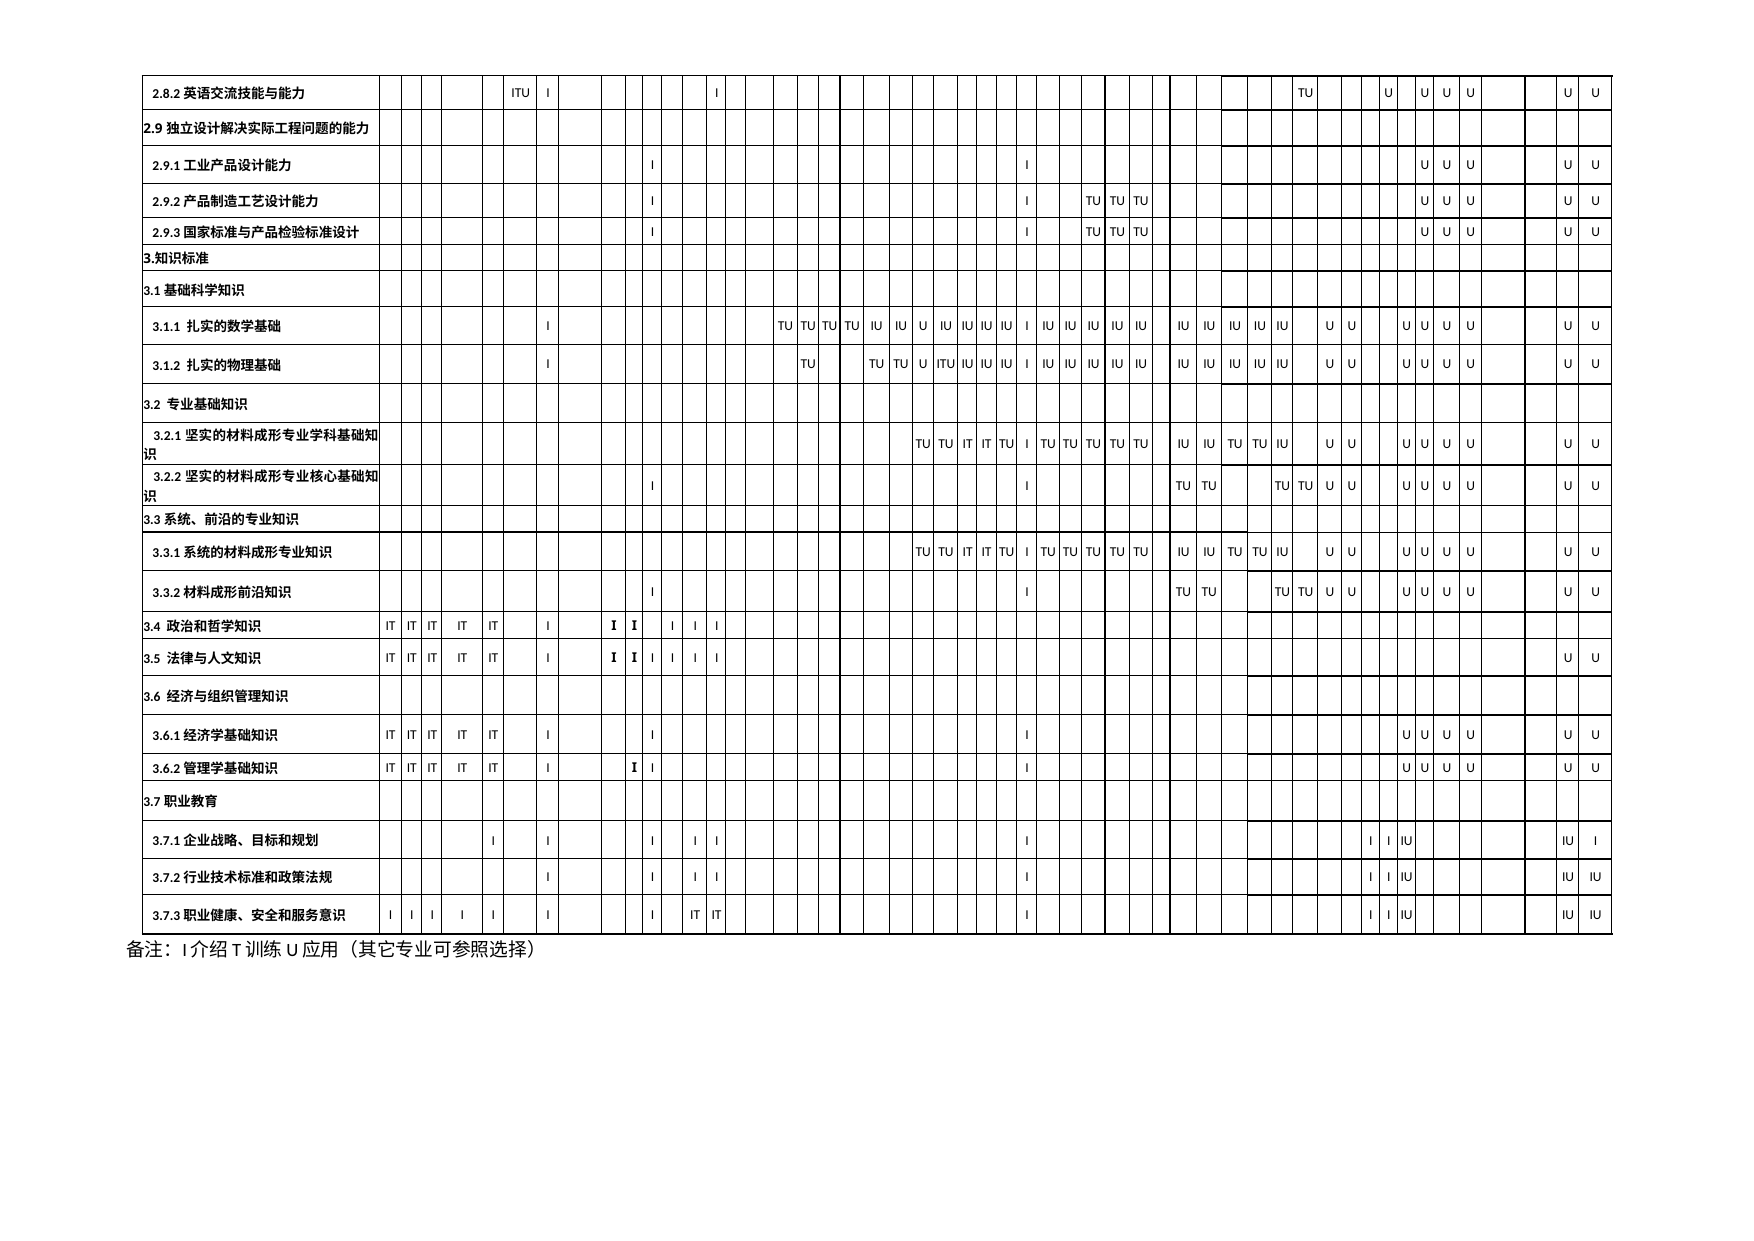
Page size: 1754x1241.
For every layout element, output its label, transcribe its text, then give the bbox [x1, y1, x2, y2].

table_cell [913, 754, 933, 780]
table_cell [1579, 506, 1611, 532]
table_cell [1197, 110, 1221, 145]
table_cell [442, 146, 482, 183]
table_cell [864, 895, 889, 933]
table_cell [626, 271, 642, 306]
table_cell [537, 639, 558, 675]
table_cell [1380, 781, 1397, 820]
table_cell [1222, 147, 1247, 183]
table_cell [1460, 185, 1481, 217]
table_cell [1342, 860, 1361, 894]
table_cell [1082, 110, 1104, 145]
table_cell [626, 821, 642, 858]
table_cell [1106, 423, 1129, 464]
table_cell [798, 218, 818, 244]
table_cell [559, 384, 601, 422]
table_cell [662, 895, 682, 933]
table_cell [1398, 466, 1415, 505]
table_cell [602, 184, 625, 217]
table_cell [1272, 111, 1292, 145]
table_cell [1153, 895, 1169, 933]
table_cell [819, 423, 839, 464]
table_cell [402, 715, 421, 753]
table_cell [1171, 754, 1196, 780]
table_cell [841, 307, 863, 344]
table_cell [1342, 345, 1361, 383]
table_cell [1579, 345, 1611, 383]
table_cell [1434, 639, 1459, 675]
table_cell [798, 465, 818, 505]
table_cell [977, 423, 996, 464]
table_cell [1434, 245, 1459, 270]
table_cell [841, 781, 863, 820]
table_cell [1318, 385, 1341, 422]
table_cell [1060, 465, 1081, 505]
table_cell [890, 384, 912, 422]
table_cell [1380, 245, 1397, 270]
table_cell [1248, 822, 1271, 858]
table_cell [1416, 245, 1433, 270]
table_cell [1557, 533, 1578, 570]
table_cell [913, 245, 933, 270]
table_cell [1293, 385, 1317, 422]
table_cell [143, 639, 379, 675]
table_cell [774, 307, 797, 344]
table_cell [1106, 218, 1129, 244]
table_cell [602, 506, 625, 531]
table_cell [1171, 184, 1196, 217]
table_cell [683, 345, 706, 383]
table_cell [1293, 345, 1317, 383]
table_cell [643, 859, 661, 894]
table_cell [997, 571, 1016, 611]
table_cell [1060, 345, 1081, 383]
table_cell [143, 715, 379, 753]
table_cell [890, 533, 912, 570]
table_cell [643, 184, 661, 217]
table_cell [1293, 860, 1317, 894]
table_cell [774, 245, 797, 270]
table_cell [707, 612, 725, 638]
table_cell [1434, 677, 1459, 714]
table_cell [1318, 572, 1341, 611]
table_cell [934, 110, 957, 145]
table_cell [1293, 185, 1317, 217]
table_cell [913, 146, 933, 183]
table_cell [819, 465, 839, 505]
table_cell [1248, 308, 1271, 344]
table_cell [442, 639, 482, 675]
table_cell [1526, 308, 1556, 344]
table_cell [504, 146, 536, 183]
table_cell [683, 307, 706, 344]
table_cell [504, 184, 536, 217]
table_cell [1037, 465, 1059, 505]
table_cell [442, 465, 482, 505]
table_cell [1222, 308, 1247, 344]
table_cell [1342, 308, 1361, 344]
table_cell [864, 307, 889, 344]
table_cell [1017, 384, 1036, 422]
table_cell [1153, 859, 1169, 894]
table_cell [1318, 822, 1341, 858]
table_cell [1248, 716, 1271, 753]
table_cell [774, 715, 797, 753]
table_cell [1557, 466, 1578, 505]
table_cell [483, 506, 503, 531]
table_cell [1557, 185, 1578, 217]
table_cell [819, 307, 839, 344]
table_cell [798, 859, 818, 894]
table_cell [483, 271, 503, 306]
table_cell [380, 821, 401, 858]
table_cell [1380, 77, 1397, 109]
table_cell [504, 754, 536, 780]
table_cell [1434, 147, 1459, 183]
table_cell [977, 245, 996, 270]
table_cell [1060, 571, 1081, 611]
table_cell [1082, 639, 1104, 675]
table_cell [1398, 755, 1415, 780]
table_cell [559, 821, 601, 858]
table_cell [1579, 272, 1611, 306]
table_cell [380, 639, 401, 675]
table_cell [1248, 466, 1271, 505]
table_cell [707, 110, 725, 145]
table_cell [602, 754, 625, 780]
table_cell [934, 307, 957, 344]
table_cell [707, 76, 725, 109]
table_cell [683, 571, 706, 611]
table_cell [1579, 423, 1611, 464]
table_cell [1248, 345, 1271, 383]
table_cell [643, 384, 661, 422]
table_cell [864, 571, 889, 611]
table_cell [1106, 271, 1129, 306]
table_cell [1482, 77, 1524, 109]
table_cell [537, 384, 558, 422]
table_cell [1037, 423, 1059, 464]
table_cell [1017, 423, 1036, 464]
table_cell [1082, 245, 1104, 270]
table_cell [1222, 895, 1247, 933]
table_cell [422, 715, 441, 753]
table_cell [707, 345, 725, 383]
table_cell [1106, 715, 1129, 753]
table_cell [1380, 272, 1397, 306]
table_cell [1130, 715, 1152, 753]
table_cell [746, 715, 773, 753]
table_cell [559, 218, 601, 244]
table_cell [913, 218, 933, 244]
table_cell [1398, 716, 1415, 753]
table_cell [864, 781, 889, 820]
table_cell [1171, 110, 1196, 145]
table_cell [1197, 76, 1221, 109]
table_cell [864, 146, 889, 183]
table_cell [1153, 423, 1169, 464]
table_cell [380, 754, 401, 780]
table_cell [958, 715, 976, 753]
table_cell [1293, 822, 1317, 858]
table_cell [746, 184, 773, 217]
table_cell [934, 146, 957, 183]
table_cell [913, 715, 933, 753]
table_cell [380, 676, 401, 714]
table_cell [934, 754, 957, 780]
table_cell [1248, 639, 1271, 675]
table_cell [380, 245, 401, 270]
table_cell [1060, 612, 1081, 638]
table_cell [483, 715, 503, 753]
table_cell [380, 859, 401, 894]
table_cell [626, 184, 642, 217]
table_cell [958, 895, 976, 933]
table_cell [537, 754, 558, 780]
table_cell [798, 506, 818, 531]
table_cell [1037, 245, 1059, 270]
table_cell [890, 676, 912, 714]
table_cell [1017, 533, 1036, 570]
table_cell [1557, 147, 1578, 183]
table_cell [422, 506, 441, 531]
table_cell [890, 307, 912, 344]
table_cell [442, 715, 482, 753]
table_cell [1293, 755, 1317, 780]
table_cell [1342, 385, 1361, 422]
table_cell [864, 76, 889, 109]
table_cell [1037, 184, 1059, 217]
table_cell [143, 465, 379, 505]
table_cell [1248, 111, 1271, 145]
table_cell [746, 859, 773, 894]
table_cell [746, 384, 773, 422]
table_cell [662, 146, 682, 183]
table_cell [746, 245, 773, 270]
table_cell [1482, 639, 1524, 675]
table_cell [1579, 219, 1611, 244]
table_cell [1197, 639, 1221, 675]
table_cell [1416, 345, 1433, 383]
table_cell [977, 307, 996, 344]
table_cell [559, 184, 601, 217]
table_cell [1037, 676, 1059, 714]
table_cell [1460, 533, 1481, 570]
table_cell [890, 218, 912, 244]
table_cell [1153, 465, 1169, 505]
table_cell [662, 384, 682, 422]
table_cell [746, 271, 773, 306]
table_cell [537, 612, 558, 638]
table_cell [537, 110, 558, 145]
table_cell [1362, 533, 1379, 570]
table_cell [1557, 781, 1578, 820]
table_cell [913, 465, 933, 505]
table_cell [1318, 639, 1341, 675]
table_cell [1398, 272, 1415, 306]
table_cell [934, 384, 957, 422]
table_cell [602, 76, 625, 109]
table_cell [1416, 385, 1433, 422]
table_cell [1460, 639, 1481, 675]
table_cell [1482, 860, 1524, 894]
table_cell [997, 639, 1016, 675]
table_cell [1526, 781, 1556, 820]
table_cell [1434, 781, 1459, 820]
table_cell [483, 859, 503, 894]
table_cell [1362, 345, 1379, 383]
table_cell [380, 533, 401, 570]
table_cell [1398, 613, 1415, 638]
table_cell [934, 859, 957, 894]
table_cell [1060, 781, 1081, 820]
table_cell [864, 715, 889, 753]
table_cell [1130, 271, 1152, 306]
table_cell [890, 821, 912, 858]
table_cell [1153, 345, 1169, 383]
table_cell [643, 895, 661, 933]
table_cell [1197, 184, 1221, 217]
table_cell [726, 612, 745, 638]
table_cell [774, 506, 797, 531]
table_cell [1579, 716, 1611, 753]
text 备注：I介绍T训练U应用（其它专业可参照选择） [75, 934, 1679, 962]
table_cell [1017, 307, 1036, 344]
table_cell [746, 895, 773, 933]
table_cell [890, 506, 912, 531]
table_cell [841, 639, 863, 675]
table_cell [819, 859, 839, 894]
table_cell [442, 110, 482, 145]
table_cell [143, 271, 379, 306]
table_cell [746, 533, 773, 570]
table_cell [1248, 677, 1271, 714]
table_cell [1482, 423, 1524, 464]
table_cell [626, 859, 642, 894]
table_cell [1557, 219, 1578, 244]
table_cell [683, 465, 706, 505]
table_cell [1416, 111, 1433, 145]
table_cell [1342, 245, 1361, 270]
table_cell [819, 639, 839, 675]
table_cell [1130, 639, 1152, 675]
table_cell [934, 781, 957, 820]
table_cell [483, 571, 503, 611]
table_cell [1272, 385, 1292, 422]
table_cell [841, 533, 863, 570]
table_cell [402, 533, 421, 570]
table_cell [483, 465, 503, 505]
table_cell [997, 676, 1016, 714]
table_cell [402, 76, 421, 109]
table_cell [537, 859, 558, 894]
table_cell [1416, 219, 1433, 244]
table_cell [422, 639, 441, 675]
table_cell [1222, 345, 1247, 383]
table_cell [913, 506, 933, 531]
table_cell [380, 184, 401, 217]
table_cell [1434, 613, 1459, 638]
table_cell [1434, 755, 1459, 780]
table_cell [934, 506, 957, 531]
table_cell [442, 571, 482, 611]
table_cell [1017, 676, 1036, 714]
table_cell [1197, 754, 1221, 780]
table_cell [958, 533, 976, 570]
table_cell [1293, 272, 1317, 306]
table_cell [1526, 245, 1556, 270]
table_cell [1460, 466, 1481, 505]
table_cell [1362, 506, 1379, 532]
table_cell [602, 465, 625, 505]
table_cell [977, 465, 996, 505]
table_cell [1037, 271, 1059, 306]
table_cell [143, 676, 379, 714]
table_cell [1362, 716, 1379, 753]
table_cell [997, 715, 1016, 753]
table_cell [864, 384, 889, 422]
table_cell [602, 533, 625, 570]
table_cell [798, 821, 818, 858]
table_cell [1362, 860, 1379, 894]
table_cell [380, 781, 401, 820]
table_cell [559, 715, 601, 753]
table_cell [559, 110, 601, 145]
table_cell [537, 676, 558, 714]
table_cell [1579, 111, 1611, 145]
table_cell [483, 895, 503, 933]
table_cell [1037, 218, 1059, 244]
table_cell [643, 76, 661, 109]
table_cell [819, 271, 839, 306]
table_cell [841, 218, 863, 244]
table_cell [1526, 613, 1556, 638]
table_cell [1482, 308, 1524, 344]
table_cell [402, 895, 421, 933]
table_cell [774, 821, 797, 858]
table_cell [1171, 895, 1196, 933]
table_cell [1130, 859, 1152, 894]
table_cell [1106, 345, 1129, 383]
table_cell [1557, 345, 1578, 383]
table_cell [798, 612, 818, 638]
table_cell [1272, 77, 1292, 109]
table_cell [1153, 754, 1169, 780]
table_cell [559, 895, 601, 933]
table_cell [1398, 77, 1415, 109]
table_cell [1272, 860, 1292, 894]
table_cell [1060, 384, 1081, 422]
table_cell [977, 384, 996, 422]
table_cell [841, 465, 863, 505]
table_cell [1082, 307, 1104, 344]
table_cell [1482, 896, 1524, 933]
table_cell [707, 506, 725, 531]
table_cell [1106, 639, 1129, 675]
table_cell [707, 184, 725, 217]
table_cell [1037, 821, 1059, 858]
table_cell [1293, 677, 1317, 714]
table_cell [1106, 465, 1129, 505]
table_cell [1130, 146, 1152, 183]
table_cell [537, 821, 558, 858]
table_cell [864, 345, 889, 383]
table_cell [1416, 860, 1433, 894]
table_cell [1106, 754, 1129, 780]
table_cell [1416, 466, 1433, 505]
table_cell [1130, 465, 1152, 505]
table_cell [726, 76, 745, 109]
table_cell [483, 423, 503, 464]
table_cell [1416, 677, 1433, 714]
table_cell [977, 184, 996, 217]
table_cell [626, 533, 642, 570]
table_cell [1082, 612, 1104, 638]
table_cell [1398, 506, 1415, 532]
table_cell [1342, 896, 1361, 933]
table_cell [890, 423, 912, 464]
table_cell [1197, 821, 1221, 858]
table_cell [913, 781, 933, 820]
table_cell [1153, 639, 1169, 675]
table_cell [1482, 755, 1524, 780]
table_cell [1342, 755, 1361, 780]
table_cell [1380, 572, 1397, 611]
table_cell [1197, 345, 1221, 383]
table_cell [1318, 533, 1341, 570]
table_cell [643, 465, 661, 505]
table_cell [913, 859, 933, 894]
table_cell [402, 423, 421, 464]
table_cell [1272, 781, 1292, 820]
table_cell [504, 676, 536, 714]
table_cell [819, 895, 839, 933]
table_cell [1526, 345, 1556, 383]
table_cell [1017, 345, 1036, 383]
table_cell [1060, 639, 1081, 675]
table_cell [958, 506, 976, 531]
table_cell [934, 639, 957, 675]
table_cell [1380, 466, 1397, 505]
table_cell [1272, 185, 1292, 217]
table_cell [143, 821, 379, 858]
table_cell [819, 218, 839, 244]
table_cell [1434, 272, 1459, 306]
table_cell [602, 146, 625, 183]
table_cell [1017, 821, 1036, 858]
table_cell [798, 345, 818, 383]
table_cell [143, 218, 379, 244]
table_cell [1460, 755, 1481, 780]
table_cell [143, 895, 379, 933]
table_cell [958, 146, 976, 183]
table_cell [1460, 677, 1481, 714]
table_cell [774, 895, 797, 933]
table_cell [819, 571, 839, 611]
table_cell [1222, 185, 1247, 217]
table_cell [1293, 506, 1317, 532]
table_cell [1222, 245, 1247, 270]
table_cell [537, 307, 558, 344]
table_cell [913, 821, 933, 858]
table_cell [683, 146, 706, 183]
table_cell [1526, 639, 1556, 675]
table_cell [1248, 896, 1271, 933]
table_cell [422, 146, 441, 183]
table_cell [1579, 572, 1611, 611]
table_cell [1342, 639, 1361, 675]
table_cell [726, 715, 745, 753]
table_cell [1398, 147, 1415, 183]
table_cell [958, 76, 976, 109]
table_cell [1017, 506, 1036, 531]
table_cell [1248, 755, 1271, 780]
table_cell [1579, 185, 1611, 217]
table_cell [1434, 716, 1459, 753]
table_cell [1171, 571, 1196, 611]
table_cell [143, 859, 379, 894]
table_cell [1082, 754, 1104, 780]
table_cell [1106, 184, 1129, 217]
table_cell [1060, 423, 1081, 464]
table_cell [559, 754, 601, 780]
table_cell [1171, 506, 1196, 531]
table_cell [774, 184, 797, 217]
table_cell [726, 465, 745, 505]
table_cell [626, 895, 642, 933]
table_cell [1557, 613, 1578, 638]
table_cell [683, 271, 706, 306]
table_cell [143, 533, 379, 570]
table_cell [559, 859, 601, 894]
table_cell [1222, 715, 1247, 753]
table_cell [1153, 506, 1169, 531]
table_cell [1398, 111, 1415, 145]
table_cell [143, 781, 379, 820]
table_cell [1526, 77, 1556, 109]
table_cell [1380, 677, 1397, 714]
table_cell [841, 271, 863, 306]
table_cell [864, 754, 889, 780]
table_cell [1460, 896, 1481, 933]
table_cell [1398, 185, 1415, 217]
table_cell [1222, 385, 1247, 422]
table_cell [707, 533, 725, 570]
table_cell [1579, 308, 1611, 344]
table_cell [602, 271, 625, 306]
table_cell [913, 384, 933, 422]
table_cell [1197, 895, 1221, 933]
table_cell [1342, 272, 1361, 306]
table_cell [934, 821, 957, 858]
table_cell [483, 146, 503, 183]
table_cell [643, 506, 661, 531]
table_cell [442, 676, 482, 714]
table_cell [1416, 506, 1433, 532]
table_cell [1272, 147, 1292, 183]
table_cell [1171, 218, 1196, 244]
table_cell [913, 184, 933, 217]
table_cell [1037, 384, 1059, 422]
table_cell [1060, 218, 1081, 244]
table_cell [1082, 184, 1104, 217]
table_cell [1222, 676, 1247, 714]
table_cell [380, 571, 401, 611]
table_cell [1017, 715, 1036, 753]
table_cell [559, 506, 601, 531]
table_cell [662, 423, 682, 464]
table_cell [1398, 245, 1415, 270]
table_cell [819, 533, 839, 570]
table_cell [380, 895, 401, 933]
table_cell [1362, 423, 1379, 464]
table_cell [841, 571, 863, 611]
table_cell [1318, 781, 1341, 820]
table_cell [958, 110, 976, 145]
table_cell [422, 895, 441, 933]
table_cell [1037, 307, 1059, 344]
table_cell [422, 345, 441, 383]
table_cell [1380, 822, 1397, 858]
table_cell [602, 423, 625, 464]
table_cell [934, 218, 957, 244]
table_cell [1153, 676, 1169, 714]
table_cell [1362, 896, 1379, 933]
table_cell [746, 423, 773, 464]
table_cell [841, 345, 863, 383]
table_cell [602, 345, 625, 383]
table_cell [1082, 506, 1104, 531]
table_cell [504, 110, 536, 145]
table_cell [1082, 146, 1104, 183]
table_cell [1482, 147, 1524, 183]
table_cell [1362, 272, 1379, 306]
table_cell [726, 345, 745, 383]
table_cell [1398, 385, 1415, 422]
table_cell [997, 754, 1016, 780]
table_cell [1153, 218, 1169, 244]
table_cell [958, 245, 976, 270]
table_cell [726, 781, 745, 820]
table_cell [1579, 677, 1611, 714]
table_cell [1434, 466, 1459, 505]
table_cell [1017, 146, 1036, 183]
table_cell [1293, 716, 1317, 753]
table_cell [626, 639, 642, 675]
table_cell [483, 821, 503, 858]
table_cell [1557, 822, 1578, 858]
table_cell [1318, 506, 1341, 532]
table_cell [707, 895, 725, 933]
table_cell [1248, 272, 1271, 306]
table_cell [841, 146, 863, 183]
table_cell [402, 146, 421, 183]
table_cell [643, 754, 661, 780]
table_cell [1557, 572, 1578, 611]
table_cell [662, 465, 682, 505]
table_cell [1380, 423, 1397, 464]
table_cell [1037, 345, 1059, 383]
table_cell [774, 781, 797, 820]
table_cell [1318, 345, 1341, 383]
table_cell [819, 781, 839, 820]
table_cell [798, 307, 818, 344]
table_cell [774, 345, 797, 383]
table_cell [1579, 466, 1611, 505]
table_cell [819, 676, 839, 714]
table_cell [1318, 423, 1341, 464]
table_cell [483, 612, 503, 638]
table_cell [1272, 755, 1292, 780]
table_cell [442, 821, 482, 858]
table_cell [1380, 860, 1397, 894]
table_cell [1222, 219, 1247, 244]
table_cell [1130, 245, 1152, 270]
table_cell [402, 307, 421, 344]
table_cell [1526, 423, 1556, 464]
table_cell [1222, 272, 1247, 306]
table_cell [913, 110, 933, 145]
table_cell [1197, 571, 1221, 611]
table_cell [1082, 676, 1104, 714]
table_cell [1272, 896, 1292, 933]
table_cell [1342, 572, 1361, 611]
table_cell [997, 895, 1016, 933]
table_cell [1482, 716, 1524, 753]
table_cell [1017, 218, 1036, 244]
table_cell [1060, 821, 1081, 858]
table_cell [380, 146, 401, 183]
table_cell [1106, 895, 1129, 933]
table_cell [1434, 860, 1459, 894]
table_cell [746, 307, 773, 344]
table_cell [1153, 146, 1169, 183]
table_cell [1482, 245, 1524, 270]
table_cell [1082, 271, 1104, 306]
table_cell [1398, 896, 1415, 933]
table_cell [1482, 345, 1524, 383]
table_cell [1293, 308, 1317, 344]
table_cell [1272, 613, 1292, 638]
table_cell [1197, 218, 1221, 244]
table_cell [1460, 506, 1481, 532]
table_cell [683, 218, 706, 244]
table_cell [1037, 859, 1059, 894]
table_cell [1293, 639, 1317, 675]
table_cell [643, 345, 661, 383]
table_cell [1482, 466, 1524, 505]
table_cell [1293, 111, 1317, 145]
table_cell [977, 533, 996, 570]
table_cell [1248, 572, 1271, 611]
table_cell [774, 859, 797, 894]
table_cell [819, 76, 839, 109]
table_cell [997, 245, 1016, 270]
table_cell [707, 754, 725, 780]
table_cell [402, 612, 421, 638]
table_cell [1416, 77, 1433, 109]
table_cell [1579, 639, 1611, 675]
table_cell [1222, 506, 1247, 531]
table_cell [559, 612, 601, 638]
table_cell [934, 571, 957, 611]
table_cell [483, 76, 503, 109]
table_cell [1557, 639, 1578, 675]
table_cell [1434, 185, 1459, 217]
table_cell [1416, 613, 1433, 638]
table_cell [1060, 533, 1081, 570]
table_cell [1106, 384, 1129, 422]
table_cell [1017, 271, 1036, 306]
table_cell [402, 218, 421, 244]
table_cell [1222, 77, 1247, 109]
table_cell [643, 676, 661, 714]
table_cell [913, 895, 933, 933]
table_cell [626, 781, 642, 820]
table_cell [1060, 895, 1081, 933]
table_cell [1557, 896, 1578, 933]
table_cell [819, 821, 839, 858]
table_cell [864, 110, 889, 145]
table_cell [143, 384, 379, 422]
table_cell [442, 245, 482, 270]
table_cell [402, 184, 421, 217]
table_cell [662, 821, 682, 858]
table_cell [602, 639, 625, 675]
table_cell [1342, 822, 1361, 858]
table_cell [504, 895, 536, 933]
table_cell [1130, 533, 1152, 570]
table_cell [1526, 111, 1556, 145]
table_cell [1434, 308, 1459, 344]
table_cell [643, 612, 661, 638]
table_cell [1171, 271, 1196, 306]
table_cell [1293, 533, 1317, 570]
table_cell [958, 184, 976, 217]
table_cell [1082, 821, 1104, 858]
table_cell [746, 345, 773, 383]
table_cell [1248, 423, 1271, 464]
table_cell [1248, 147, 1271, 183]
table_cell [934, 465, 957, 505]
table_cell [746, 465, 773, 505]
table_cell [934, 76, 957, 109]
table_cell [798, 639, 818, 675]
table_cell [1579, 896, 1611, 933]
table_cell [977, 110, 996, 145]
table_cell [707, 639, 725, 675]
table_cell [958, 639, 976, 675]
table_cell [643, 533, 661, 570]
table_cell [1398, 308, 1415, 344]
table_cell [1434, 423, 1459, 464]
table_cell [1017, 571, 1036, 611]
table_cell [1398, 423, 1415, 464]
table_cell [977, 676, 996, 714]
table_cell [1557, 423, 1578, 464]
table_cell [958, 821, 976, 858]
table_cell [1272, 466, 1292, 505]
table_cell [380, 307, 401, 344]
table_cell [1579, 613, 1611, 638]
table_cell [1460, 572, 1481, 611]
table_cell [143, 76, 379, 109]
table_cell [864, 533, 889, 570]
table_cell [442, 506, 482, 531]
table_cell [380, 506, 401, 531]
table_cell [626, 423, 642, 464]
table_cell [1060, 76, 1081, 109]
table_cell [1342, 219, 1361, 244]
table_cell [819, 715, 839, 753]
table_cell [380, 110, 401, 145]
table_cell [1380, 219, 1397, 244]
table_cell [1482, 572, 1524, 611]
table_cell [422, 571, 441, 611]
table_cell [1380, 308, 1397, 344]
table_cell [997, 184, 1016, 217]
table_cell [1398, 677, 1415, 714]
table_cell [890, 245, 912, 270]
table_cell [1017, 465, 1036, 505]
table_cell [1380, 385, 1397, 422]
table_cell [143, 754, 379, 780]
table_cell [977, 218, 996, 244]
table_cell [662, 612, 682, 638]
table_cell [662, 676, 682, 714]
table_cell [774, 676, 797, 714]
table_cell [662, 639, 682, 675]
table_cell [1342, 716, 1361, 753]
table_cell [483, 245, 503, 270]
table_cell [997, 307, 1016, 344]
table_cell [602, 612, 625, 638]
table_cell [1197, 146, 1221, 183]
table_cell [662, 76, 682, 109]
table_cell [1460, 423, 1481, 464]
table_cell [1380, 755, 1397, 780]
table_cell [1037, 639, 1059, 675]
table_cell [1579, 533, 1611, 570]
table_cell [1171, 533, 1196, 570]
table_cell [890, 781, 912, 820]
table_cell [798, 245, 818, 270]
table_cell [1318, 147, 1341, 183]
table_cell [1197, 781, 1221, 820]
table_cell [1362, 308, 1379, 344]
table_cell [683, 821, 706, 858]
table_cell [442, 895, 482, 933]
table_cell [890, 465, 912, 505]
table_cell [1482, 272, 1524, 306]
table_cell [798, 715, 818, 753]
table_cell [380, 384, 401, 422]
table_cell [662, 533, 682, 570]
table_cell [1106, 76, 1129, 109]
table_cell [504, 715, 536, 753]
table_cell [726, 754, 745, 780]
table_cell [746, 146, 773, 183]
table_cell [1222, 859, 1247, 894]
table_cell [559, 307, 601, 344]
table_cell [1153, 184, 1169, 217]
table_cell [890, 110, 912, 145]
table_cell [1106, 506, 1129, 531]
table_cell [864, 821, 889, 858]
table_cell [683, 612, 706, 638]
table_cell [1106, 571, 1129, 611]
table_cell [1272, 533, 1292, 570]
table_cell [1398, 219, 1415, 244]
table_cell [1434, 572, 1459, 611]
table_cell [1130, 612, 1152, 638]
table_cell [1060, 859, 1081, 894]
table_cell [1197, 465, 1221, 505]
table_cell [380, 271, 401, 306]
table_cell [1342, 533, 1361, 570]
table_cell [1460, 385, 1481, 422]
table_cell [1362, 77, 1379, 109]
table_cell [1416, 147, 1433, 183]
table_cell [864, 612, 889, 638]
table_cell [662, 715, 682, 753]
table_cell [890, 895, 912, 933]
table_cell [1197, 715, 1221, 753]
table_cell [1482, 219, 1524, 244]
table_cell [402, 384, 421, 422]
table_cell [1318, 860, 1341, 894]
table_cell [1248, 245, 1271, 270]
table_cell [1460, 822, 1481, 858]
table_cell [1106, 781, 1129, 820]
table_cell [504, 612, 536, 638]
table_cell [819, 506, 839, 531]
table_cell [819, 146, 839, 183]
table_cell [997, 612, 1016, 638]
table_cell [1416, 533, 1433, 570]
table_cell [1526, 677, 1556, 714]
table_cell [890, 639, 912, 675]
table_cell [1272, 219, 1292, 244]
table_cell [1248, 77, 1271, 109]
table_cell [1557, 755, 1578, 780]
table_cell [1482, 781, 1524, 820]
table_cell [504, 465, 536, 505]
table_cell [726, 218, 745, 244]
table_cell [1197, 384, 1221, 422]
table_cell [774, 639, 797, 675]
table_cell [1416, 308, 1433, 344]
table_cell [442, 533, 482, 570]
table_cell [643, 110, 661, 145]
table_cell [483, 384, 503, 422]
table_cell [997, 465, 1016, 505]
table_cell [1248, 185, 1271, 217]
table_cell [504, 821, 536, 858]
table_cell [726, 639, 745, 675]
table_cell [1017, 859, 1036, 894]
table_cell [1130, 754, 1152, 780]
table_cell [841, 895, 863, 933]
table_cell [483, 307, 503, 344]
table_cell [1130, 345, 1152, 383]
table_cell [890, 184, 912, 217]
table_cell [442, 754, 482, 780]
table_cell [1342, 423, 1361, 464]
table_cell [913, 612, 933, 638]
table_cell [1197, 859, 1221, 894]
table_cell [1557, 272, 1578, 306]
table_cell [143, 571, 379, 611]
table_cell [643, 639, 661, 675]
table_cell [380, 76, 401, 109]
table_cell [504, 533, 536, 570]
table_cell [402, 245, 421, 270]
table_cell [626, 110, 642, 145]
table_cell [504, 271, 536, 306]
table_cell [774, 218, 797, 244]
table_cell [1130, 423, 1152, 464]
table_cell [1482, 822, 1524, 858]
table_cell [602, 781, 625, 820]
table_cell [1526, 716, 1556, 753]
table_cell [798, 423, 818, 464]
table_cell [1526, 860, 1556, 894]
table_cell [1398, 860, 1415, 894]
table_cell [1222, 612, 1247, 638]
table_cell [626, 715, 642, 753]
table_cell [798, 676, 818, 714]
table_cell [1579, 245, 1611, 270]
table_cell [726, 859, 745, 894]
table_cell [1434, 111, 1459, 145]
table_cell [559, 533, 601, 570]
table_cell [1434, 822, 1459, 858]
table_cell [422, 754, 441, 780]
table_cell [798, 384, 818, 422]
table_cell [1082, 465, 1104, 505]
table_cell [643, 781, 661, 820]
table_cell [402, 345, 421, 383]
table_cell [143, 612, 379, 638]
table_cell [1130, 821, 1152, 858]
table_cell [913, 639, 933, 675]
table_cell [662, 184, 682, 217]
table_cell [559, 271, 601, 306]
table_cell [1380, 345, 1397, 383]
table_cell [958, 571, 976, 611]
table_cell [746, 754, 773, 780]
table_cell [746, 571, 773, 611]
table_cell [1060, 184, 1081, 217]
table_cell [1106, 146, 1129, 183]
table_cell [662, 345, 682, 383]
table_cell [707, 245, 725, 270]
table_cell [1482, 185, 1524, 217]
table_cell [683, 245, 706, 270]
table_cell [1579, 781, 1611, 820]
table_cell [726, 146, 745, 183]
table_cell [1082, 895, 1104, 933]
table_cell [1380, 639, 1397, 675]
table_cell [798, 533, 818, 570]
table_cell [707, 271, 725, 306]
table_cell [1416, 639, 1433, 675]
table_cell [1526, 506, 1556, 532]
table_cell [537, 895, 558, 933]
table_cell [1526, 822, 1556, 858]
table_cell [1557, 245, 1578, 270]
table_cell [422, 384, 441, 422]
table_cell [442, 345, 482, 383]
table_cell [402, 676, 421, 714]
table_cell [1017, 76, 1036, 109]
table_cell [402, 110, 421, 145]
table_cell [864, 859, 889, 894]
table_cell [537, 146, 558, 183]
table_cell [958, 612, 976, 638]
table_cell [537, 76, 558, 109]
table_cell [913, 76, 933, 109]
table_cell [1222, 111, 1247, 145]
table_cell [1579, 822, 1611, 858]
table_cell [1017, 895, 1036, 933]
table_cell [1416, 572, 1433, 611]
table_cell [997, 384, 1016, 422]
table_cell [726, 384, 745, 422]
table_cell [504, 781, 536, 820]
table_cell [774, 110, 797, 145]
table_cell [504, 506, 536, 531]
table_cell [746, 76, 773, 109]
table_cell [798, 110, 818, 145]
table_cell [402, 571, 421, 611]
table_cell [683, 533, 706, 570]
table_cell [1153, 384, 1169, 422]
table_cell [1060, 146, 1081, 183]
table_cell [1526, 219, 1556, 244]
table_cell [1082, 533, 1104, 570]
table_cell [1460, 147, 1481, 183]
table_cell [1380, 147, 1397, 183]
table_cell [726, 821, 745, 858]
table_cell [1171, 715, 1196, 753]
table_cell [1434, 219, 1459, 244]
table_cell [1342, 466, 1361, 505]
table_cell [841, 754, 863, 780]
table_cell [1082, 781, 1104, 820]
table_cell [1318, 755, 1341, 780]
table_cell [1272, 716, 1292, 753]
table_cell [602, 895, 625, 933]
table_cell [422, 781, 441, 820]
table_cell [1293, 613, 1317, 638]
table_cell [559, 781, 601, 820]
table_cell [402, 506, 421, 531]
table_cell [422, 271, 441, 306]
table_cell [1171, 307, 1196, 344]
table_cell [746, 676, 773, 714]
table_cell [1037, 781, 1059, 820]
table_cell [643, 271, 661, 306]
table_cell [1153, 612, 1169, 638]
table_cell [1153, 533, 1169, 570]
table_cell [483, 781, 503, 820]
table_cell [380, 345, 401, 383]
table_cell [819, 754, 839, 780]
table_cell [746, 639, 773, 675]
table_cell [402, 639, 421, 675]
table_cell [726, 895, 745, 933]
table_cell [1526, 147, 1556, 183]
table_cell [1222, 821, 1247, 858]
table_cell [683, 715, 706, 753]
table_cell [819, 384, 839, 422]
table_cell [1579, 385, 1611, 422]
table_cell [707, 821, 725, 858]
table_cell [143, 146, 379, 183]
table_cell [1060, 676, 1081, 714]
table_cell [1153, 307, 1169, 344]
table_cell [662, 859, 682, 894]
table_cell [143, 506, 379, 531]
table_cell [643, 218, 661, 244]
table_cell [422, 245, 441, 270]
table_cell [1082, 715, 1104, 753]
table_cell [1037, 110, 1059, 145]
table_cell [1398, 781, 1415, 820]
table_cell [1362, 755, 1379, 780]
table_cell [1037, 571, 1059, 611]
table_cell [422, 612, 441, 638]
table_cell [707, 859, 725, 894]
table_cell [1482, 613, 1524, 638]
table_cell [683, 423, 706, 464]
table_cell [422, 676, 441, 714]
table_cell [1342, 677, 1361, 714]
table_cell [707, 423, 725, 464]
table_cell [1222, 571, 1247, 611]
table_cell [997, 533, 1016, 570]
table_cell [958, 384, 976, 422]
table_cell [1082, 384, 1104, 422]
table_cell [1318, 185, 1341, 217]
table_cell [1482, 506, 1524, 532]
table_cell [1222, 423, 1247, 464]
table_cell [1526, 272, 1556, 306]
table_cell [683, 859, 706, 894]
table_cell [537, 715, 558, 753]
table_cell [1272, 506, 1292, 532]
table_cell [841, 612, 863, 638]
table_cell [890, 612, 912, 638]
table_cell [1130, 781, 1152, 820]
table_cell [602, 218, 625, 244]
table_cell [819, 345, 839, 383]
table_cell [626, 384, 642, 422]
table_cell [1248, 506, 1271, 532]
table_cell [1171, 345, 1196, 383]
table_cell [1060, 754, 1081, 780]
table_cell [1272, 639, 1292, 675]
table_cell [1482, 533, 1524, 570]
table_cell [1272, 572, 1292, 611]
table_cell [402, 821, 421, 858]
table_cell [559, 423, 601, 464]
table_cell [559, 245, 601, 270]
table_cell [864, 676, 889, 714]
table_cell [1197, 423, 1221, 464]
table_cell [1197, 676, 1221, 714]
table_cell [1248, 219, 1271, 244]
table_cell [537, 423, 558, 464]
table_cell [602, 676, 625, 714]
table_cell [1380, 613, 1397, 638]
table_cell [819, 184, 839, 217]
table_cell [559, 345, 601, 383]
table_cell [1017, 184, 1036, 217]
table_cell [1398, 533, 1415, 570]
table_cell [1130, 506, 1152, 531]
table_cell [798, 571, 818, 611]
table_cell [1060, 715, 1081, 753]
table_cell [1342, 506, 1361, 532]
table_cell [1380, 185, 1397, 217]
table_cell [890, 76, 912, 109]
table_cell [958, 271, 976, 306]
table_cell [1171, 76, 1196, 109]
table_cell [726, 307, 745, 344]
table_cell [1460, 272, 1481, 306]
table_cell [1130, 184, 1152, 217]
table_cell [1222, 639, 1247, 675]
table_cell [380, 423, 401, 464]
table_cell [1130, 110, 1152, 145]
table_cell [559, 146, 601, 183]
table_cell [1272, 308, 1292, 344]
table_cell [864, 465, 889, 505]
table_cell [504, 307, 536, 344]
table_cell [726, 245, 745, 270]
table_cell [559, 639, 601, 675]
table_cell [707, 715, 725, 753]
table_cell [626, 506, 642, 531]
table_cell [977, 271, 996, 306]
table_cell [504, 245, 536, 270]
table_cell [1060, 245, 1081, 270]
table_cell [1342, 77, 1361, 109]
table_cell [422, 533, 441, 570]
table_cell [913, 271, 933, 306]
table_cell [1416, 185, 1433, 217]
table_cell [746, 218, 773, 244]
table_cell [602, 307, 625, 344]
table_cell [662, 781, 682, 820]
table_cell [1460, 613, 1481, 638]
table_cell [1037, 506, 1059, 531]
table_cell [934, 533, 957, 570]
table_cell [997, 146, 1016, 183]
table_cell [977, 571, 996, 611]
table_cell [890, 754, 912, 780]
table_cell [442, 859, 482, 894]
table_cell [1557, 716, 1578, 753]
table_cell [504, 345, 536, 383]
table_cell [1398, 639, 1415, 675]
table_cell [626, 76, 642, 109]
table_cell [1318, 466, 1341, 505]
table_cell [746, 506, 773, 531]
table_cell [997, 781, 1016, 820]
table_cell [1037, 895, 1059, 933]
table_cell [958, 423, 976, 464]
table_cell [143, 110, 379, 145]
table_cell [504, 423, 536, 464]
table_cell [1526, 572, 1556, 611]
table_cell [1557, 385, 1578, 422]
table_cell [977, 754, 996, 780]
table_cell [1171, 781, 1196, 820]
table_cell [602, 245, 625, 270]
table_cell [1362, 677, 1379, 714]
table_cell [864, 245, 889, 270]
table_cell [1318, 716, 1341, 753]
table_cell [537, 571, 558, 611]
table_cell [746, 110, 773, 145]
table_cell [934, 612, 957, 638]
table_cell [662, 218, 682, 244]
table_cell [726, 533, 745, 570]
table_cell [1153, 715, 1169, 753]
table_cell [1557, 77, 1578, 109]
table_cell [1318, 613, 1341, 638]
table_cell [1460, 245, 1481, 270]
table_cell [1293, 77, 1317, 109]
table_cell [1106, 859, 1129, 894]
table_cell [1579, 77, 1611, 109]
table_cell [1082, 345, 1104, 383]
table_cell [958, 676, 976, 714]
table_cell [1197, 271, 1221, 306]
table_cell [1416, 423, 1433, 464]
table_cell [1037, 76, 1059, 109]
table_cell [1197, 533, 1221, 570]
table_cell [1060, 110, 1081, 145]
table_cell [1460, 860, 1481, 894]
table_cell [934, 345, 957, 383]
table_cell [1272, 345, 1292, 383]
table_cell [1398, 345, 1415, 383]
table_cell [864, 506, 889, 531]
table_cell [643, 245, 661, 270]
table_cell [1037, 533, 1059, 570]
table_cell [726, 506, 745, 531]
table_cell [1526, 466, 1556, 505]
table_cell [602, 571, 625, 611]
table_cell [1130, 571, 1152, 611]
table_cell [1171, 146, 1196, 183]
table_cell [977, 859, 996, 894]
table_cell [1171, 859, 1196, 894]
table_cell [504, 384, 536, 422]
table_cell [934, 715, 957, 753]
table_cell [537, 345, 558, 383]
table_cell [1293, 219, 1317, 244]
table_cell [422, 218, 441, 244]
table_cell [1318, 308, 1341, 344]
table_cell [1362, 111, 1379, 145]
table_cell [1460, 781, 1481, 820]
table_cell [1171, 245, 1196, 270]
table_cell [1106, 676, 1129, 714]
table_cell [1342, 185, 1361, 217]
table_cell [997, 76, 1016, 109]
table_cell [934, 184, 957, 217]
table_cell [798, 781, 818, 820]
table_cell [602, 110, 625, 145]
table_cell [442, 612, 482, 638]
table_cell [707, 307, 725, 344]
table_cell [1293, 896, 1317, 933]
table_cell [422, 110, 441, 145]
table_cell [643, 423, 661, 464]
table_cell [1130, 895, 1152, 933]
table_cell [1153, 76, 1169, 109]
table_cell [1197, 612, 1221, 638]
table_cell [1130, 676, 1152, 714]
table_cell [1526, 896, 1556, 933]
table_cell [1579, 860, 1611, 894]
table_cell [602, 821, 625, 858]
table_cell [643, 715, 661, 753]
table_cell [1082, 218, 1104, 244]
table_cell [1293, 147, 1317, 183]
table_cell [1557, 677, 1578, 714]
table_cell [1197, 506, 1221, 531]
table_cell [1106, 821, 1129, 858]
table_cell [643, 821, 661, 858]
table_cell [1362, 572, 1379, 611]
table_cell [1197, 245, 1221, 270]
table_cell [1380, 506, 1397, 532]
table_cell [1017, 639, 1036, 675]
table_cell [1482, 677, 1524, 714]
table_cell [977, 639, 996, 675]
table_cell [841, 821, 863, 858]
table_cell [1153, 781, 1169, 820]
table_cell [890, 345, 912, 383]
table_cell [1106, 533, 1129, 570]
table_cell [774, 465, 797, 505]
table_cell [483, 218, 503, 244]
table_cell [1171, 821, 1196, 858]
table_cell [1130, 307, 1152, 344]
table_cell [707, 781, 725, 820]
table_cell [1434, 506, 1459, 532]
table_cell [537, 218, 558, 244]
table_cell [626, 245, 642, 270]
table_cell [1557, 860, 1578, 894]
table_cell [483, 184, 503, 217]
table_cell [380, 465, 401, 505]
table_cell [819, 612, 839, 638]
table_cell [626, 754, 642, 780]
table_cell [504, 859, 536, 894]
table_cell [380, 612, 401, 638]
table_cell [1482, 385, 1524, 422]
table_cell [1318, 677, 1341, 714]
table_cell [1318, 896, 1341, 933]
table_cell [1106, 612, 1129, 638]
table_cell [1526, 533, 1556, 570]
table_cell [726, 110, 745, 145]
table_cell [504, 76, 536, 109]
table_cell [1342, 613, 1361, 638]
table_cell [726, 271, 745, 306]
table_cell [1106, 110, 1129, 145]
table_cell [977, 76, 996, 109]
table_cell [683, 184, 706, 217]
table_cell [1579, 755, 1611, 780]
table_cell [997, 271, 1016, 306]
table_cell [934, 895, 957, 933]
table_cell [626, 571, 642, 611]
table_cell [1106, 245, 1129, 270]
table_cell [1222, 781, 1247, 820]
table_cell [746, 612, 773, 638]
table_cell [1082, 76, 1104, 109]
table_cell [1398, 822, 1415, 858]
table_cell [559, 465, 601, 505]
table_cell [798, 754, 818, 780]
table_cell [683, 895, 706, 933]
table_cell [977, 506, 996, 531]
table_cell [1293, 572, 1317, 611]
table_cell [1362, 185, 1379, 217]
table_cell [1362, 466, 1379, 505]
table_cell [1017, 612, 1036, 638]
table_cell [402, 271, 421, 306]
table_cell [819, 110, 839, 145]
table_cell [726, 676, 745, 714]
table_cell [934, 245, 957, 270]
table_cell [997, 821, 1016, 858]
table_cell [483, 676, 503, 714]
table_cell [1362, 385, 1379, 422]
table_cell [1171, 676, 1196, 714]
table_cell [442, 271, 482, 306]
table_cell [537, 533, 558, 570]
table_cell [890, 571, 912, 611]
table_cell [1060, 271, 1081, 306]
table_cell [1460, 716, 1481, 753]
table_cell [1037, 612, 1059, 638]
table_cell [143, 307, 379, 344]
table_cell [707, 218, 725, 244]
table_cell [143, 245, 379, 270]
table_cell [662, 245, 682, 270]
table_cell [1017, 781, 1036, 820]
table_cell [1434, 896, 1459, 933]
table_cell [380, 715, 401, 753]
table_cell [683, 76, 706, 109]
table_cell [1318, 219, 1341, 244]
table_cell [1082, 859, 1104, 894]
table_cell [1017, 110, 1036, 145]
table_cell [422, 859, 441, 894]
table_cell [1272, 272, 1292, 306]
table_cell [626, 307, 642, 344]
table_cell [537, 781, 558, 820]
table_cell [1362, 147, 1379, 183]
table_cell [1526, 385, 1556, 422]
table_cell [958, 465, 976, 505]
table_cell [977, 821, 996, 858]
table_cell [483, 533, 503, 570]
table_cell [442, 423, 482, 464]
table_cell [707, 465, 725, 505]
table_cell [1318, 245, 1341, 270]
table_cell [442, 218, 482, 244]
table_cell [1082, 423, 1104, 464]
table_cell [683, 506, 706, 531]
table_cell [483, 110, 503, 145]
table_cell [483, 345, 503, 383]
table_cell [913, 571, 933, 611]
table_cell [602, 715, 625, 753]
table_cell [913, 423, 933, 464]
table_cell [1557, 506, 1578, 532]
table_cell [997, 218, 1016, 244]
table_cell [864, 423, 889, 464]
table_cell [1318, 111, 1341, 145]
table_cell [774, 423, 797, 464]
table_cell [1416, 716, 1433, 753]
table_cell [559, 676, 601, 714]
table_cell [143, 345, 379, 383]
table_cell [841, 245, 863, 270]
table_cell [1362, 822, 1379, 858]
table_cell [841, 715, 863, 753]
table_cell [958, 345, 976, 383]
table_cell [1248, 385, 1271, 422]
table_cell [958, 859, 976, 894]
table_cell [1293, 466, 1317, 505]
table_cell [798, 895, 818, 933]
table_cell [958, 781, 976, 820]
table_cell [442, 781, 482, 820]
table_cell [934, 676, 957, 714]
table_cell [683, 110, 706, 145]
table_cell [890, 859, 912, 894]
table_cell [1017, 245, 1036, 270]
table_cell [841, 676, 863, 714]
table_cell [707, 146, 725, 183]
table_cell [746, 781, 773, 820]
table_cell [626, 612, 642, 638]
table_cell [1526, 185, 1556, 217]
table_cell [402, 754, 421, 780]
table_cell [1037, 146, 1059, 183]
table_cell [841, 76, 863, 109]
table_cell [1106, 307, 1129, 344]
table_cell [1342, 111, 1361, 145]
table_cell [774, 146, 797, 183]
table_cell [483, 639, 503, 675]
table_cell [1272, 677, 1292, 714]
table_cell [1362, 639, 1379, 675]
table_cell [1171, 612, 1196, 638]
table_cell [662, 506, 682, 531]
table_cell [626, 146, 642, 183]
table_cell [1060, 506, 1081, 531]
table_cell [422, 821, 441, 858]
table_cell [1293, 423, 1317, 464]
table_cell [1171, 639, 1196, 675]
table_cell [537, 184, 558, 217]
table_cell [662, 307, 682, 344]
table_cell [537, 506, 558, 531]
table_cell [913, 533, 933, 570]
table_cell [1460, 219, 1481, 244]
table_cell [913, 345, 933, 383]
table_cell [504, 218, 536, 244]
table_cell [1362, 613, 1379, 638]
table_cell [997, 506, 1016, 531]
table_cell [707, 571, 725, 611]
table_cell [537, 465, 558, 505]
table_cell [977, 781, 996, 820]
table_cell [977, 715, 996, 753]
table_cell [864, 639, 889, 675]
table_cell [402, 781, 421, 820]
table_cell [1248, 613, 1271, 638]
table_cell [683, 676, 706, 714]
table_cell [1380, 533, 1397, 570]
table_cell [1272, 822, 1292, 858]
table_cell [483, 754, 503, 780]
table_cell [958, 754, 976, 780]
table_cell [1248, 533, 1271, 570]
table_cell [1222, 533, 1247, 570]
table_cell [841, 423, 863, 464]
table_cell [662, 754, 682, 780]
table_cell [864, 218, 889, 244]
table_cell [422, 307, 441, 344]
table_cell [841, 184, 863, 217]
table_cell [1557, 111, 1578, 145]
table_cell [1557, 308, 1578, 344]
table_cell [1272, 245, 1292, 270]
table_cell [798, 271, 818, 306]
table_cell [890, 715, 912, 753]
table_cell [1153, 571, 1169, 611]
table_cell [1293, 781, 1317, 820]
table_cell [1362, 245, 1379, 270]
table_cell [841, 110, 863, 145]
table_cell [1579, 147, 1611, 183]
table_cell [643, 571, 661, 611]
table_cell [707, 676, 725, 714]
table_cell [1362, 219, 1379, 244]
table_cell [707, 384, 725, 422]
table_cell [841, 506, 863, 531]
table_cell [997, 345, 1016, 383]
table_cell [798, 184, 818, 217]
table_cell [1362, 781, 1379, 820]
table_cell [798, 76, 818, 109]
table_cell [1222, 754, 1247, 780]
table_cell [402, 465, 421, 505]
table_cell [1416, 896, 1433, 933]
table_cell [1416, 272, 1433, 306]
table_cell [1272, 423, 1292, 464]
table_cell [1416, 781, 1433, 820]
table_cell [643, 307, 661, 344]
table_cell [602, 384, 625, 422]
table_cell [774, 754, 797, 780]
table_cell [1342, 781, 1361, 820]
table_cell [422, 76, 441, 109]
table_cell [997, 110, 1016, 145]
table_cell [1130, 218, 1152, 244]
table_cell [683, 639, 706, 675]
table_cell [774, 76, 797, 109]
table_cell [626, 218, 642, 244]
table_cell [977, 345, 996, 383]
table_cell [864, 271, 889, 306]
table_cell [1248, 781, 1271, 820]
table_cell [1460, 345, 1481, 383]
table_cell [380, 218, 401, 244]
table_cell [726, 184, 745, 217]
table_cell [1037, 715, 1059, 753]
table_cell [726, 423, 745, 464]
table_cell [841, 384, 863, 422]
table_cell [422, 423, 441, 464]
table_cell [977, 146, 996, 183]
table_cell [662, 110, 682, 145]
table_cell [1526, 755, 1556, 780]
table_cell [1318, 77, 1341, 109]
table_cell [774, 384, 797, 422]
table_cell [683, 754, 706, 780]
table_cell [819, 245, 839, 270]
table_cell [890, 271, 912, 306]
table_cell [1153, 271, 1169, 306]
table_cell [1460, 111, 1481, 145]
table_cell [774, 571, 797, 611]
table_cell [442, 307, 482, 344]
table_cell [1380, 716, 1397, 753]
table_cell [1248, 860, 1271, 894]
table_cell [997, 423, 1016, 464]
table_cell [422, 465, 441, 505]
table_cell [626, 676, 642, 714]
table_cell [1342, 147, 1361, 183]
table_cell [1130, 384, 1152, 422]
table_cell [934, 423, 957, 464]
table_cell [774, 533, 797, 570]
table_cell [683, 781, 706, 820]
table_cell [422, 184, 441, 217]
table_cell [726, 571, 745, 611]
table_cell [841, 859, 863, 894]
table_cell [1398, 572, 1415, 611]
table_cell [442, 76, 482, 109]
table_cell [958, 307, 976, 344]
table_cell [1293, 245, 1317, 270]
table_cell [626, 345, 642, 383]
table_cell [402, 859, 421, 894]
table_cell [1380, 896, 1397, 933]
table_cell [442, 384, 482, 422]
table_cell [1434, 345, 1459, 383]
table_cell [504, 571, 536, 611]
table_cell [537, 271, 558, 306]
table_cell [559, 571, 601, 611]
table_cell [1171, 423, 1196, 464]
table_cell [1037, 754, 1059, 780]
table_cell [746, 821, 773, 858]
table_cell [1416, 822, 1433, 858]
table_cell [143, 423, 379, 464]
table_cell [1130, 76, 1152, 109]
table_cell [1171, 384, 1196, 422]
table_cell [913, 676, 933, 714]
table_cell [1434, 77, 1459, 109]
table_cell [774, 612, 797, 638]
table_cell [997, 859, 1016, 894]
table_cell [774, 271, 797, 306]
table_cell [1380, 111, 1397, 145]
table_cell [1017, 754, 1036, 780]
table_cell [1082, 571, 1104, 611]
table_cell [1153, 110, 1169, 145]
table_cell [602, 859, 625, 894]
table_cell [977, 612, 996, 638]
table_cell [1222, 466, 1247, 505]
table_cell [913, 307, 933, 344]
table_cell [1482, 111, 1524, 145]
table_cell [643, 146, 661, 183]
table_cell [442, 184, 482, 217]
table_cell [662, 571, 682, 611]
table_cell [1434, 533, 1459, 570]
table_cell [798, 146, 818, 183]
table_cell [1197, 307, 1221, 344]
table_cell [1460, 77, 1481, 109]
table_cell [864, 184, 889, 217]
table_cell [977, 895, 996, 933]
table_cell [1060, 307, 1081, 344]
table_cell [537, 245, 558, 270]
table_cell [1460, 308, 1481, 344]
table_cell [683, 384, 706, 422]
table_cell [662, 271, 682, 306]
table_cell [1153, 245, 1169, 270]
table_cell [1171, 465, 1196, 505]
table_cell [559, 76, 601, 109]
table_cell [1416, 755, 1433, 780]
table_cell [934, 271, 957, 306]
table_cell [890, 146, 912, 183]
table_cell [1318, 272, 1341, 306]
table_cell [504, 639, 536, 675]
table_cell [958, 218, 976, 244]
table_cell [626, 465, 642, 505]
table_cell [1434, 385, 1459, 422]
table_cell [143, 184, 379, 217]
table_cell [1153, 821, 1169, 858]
